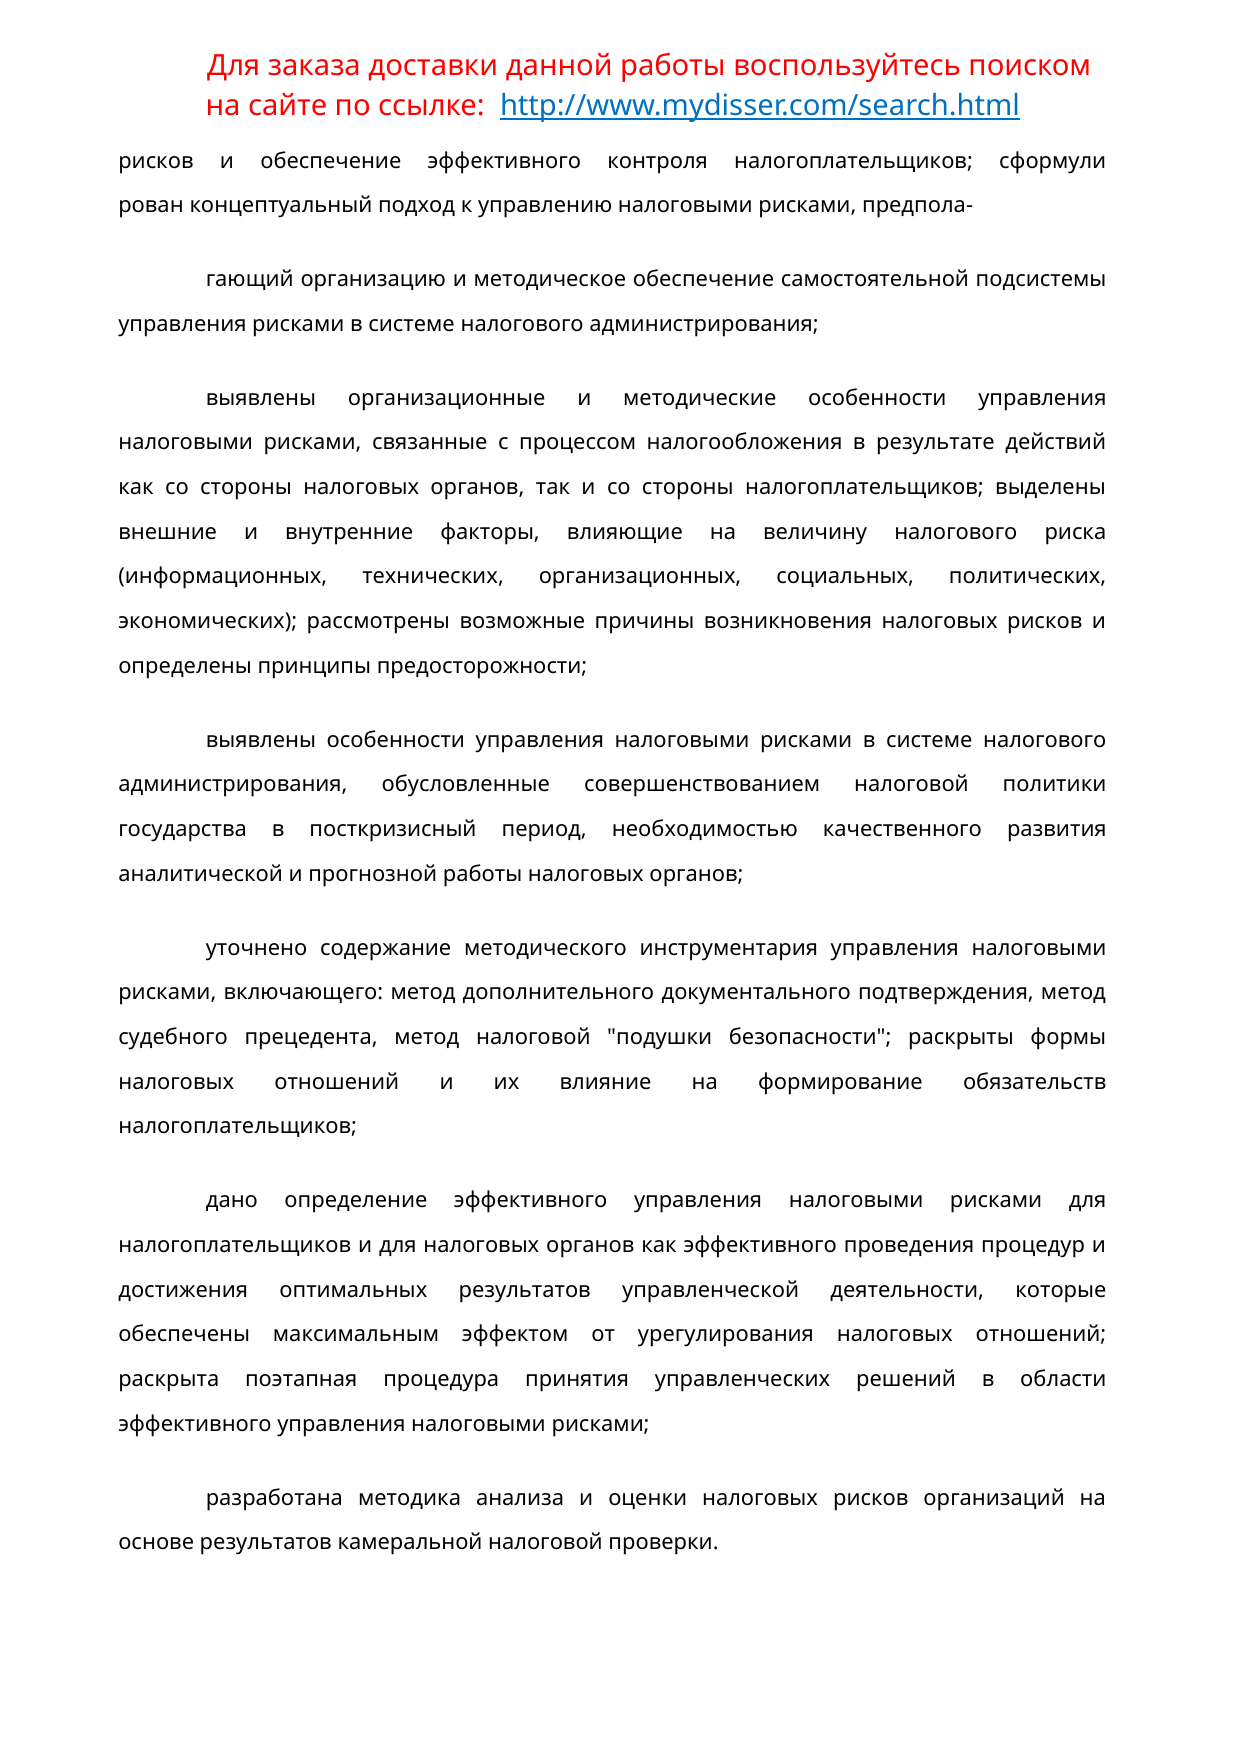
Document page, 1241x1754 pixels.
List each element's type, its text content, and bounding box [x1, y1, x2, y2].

text выявлены особенности управления налоговыми рисками в системе налогового администрирования, обусловленные совершенствованием налоговой политики государства в посткризисный период, необходимостью качественного развития аналитической и прогнозной работы налоговых органов; [118, 724, 1107, 887]
text гающий организацию и методическое обеспечение самостоятельной подсистемы управления рисками в системе налогового администрирования; [118, 263, 1107, 338]
text выявлены организационные и методические особенности управления налоговыми рисками, связанные с процессом налогообложения в результате действий как со стороны налоговых органов, так и со стороны налогоплательщиков; выделены внешние и внутренние факторы, влияющие на величину налогового риска (информационных, технических, организационных, социальных, политических, экономических); рассмотрены возможные причины возникновения налоговых рисков и определены принципы предосторожности; [118, 382, 1107, 679]
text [118, 144, 1107, 219]
text дано определение эффективного управления налоговыми рисками для налогоплательщиков и для налоговых органов как эффективного проведения процедур и достижения оптимальных результатов управленческой деятельности, которые обеспечены максимальным эффектом от урегулирования налоговых отношений; раскрыта поэтапная процедура принятия управленческих решений в области эффективного управления налоговыми рисками; [118, 1184, 1107, 1437]
text уточнено содержание методического инструментария управления налоговыми рисками, включающего: метод дополнительного документального подтверждения, метод судебного прецедента, метод налоговой "подушки безопасности"; раскрыты формы налоговых отношений и их влияние на формирование обязательств налогоплательщиков; [118, 932, 1107, 1140]
text разработана методика анализа и оценки налоговых рисков организаций на основе результатов камеральной налоговой проверки. [118, 1481, 1107, 1556]
